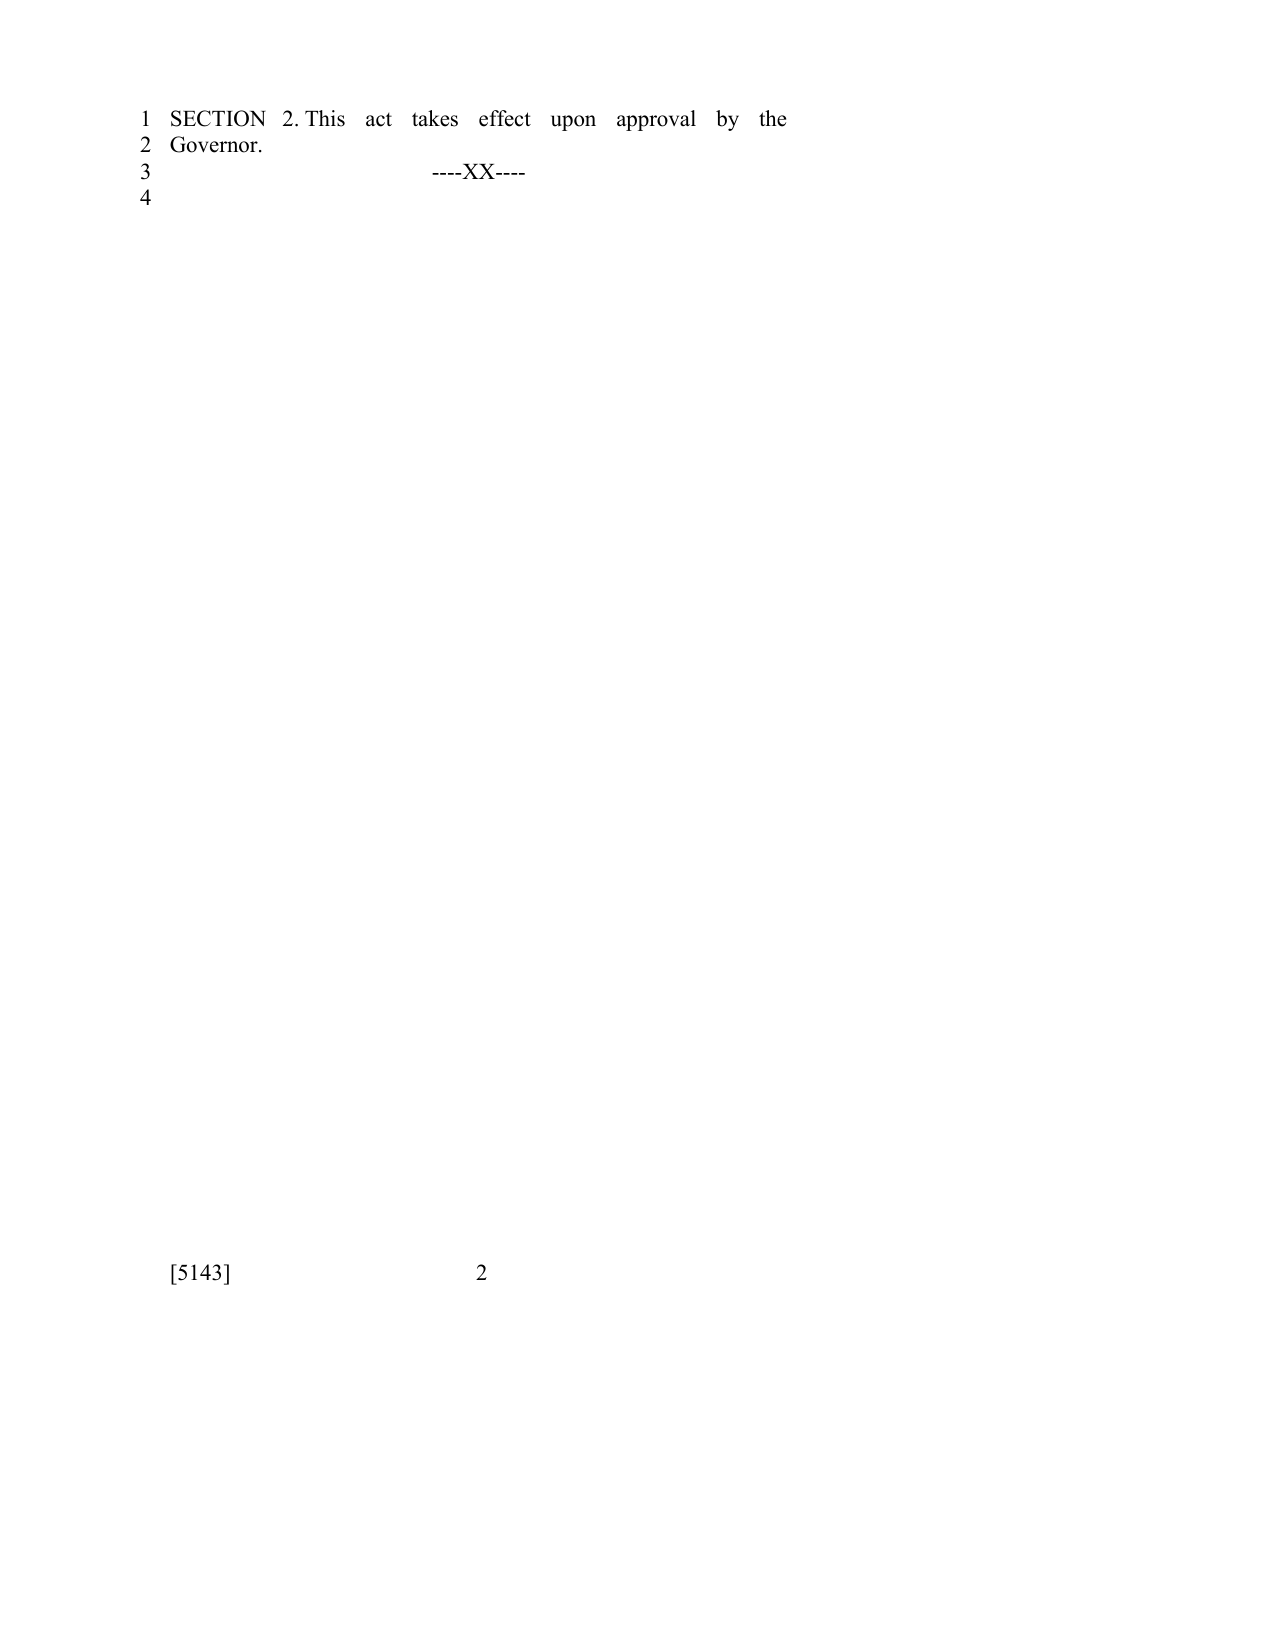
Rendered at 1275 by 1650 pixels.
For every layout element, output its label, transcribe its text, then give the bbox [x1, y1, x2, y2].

text SECTION 2. This act takes effect upon approval by the Governor. [169, 105, 787, 158]
text ----XX---- [169, 158, 787, 184]
